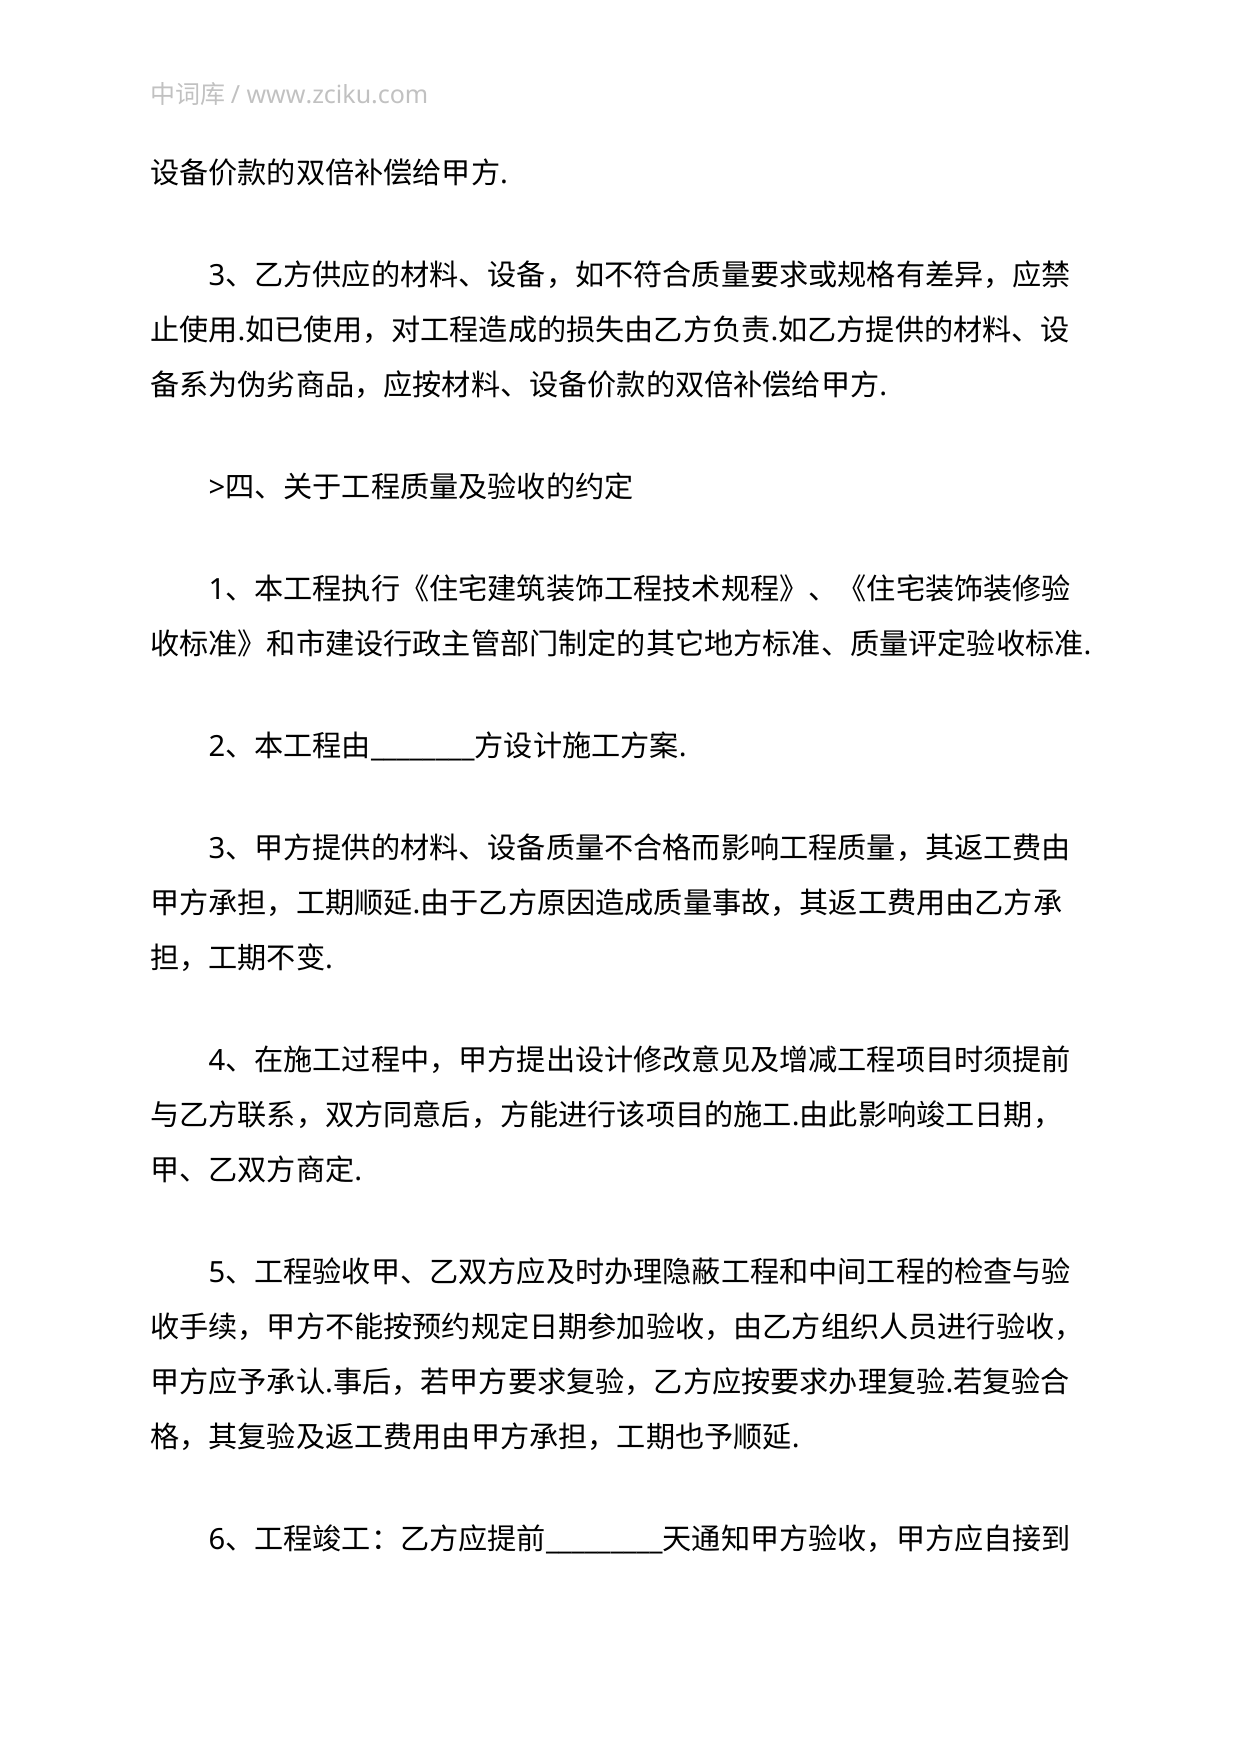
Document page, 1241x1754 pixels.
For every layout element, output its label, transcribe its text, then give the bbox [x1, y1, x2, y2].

text 1、本工程执行《住宅建筑装饰工程技术规程》、《住宅装饰装修验收标准》和市建设行政主管部门制定的其它地方标准、质量评定验收标准. [150, 566, 1090, 663]
text >四、关于工程质量及验收的约定 [150, 464, 1090, 506]
text 2、本工程由________方设计施工方案. [150, 723, 1090, 765]
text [150, 1516, 1090, 1558]
text 5、工程验收甲、乙双方应及时办理隐蔽工程和中间工程的检查与验收手续，甲方不能按预约规定日期参加验收，由乙方组织人员进行验收，甲方应予承认.事后，若甲方要求复验，乙方应按要求办理复验.若复验合格，其复验及返工费用由甲方承担，工期也予顺延. [150, 1249, 1090, 1456]
text 3、甲方提供的材料、设备质量不合格而影响工程质量，其返工费由甲方承担，工期顺延.由于乙方原因造成质量事故，其返工费用由乙方承担，工期不变. [150, 825, 1090, 977]
text 3、乙方供应的材料、设备，如不符合质量要求或规格有差异，应禁止使用.如已使用，对工程造成的损失由乙方负责.如乙方提供的材料、设备系为伪劣商品，应按材料、设备价款的双倍补偿给甲方. [150, 252, 1090, 404]
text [150, 150, 1090, 192]
text 4、在施工过程中，甲方提出设计修改意见及增减工程项目时须提前与乙方联系，双方同意后，方能进行该项目的施工.由此影响竣工日期，甲、乙双方商定. [150, 1037, 1090, 1189]
